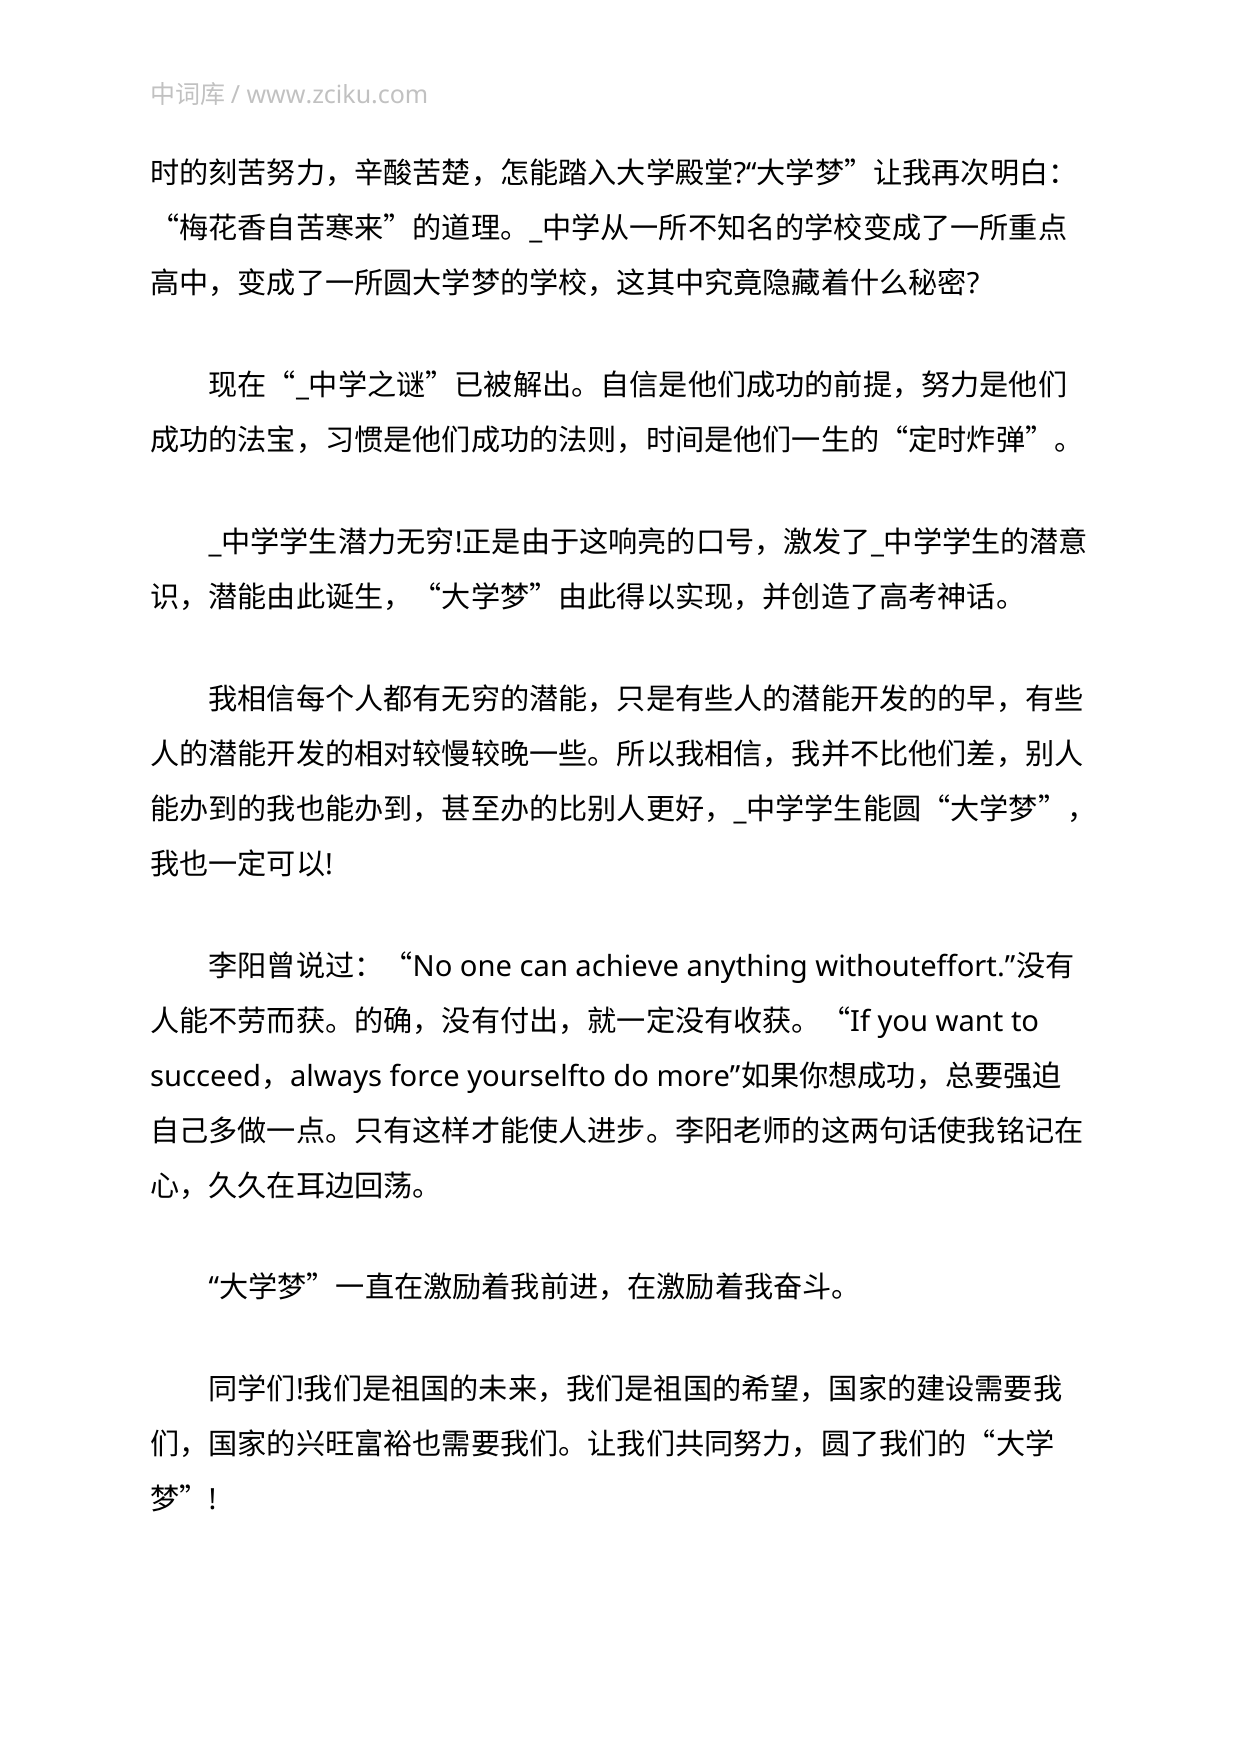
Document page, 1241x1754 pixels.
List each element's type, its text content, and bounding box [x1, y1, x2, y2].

text 现在“_中学之谜”已被解出。自信是他们成功的前提，努力是他们成功的法宝，习惯是他们成功的法则，时间是他们一生的“定时炸弹”。 [150, 362, 1090, 459]
text _中学学生潜力无穷!正是由于这响亮的口号，激发了_中学学生的潜意识，潜能由此诞生，“大学梦”由此得以实现，并创造了高考神话。 [150, 519, 1090, 616]
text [150, 150, 1090, 302]
text 李阳曾说过：“No one can achieve anything withouteffort.”没有人能不劳而获。的确，没有付出，就一定没有收获。“If you want to succeed，always force yourselfto do more”如果你想成功，总要强迫自己多做一点。只有这样才能使人进步。李阳老师的这两句话使我铭记在心，久久在耳边回荡。 [150, 942, 1090, 1204]
text 同学们!我们是祖国的未来，我们是祖国的希望，国家的建设需要我们，国家的兴旺富裕也需要我们。让我们共同努力，圆了我们的“大学梦”! [150, 1366, 1090, 1518]
text “大学梦”一直在激励着我前进，在激励着我奋斗。 [150, 1264, 1090, 1306]
text 我相信每个人都有无穷的潜能，只是有些人的潜能开发的的早，有些人的潜能开发的相对较慢较晚一些。所以我相信，我并不比他们差，别人能办到的我也能办到，甚至办的比别人更好，_中学学生能圆“大学梦”，我也一定可以! [150, 676, 1090, 883]
